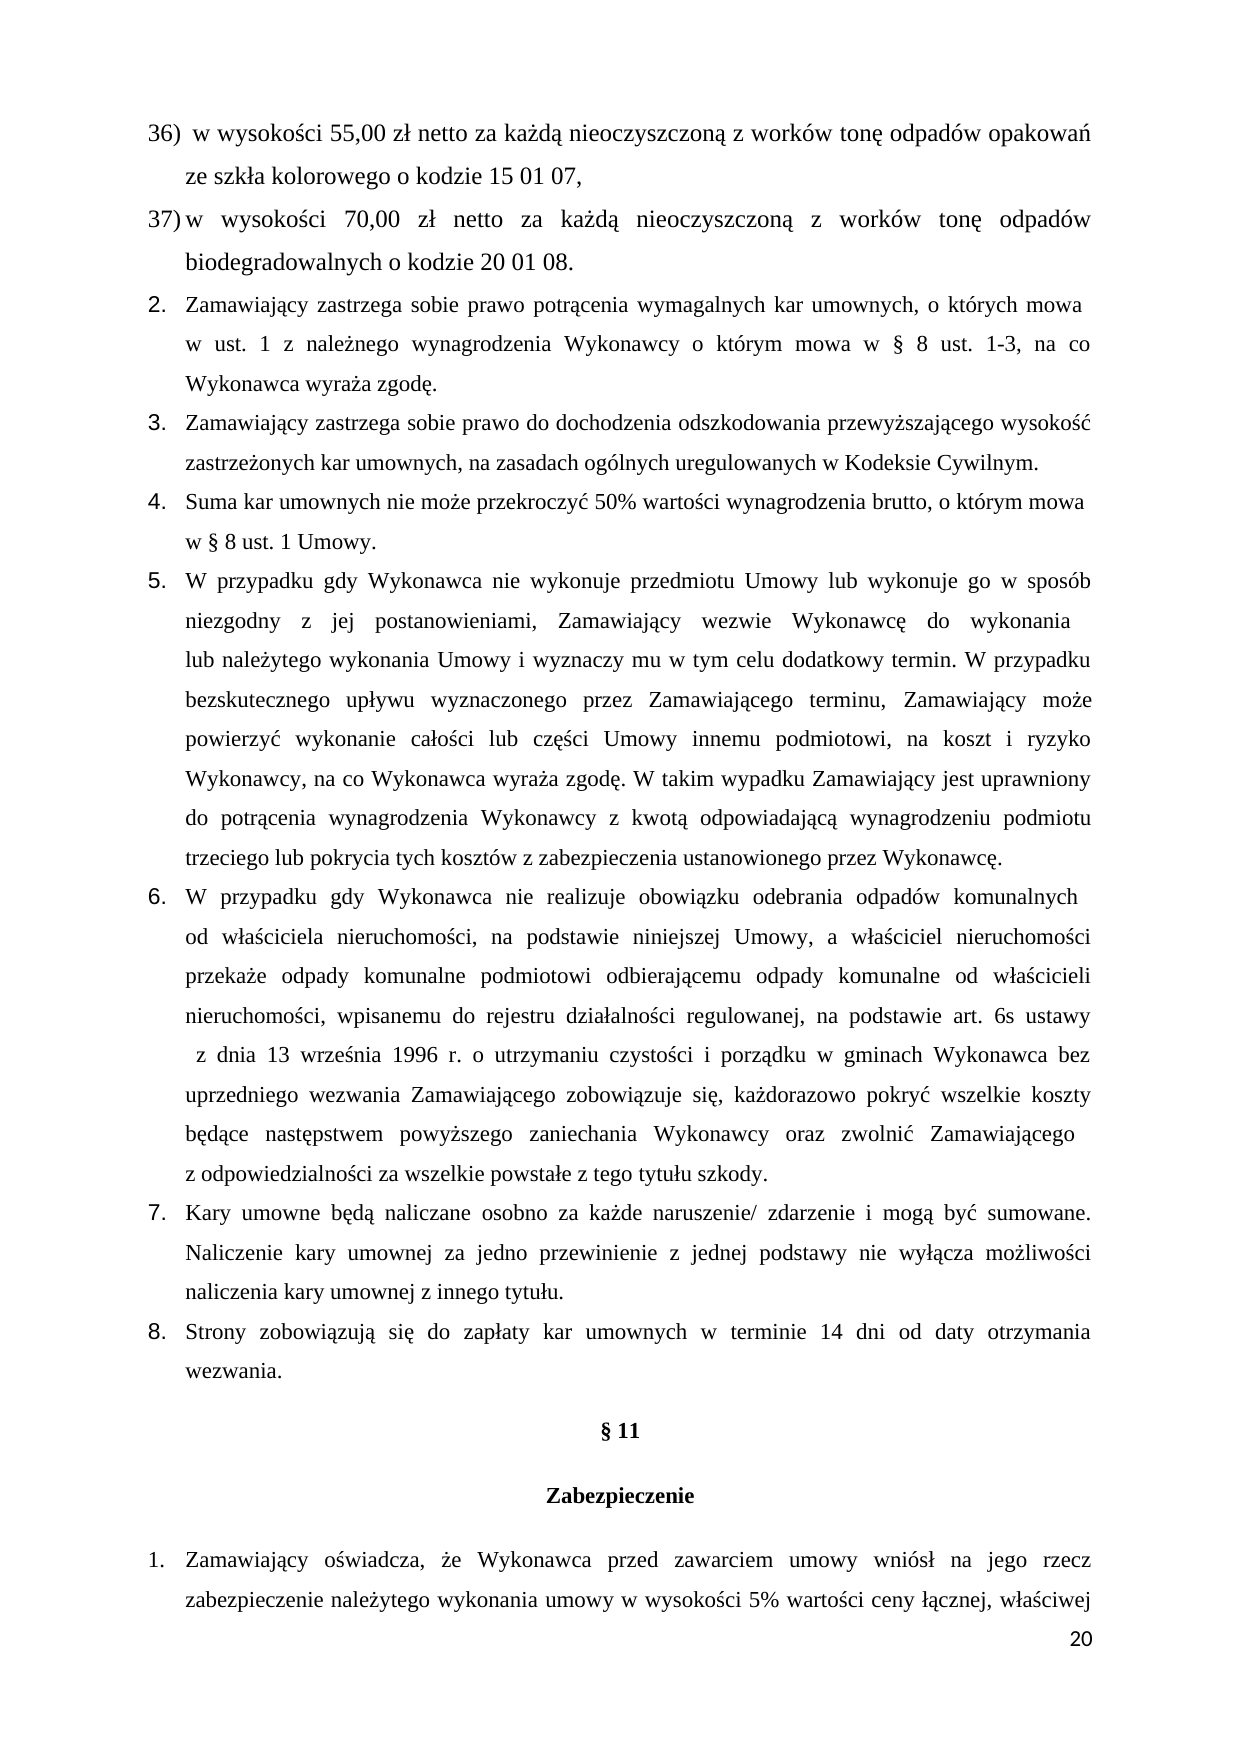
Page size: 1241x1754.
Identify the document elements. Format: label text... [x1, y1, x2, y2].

text § 11 [148, 1418, 1092, 1444]
list Kary umowne będą naliczane osobno za każde naruszenie/ zdarzenie i mogą być sumowane. Naliczenie kary umownej za jedno przewinienie z jednej podstawy nie wyłącza możliwości naliczenia kary umownej z innego tytułu. [148, 1199, 1092, 1304]
list w wysokości 55,00 zł netto za każdą nieoczyszczoną z worków tonę odpadów opakowań ze szkła kolorowego o kodzie 15 01 07, [148, 118, 1092, 190]
list Suma kar umownych nie może przekroczyć 50% wartości wynagrodzenia brutto, o którym mowa w § 8 ust. 1 Umowy. [148, 488, 1092, 554]
list W przypadku gdy Wykonawca nie wykonuje przedmiotu Umowy lub wykonuje go w sposób niezgodny z jej postanowieniami, Zamawiający wezwie Wykonawcę do wykonania lub należytego wykonania Umowy i wyznaczy mu w tym celu dodatkowy termin. W przypadku bezskutecznego upływu wyznaczonego przez Zamawiającego terminu, Zamawiający może powierzyć wykonanie całości lub części Umowy innemu podmiotowi, na koszt i ryzyko Wykonawcy, na co Wykonawca wyraża zgodę. W takim wypadku Zamawiający jest uprawniony do potrącenia wynagrodzenia Wykonawcy z kwotą odpowiadającą wynagrodzeniu podmiotu trzeciego lub pokrycia tych kosztów z zabezpieczenia ustanowionego przez Wykonawcę. [148, 567, 1092, 870]
list Zamawiający zastrzega sobie prawo potrącenia wymagalnych kar umownych, o których mowa w ust. 1 z należnego wynagrodzenia Wykonawcy o którym mowa w § 8 ust. 1-3, na co Wykonawca wyraża zgodę. [148, 291, 1092, 396]
list W przypadku gdy Wykonawca nie realizuje obowiązku odebrania odpadów komunalnych od właściciela nieruchomości, na podstawie niniejszej Umowy, a właściciel nieruchomości przekaże odpady komunalne podmiotowi odbierającemu odpady komunalne od właścicieli nieruchomości, wpisanemu do rejestru działalności regulowanej, na podstawie art. 6s ustawy z dnia 13 września 1996 r. o utrzymaniu czystości i porządku w gminach Wykonawca bez uprzedniego wezwania Zamawiającego zobowiązuje się, każdorazowo pokryć wszelkie koszty będące następstwem powyższego zaniechania Wykonawcy oraz zwolnić Zamawiającego z odpowiedzialności za wszelkie powstałe z tego tytułu szkody. [148, 883, 1092, 1186]
list w wysokości 70,00 zł netto za każdą nieoczyszczoną z worków tonę odpadów biodegradowalnych o kodzie 20 01 08. [148, 204, 1092, 276]
text Zabezpieczenie [148, 1482, 1092, 1508]
list Zamawiający zastrzega sobie prawo do dochodzenia odszkodowania przewyższającego wysokość zastrzeżonych kar umownych, na zasadach ogólnych uregulowanych w Kodeksie Cywilnym. [148, 409, 1092, 475]
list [148, 1547, 1092, 1612]
list Strony zobowiązują się do zapłaty kar umownych w terminie 14 dni od daty otrzymania wezwania. [148, 1318, 1092, 1384]
